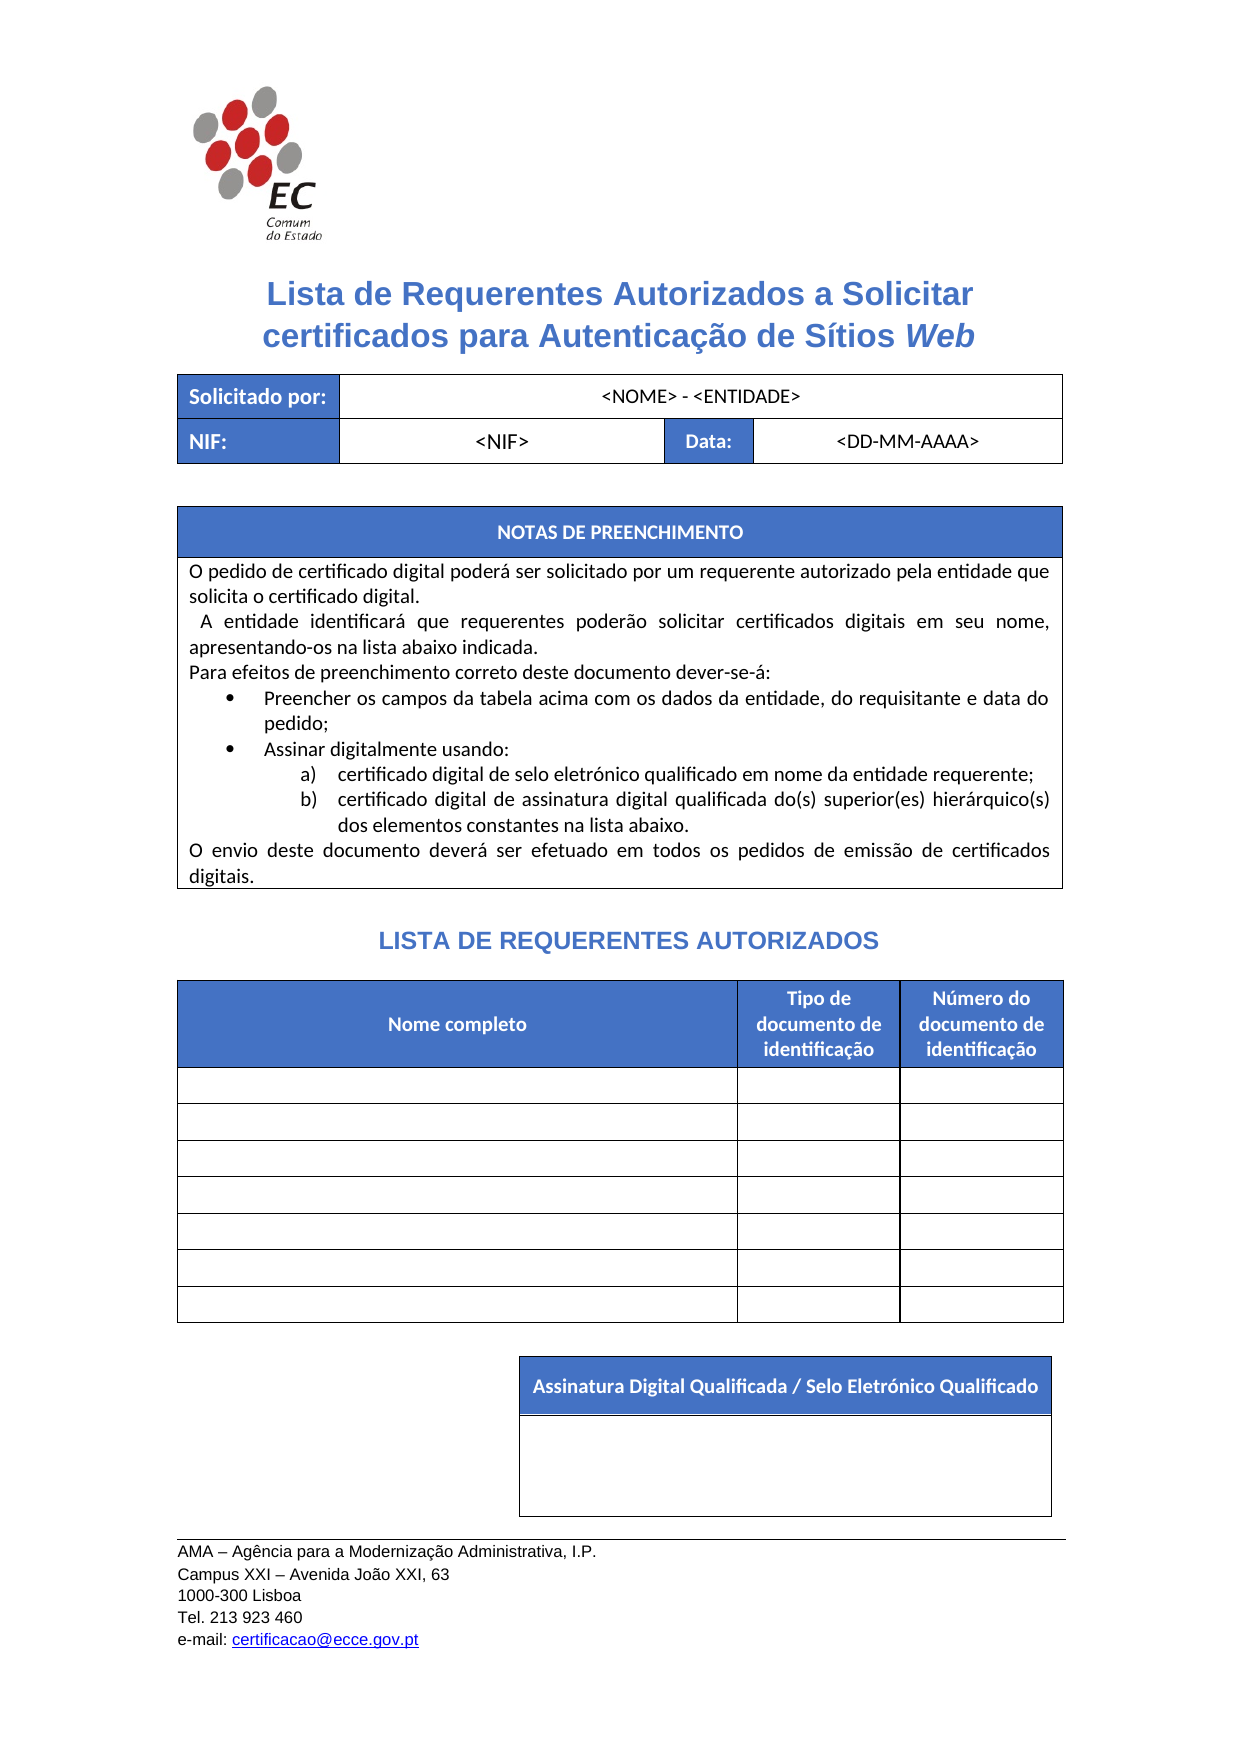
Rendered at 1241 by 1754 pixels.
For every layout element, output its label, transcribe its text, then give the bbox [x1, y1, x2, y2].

table_header Assinatura Digital Qualificada / Selo Eletrónico Qualificado [520, 1357, 1051, 1414]
table_cell [738, 1214, 899, 1249]
table_cell O pedido de certificado digital poderá ser solicitado por um requerente autorizado pela entidade que solicita o certificado digital. A entidade identificará que requerentes poderão solicitar certificados digitais em seu nome, apresentando-os na lista abaixo indicada. Para efeitos de preenchimento correto deste documento dever-se-á: Preencher os campos da tabela acima com os dados da entidade, do requisitante e data do pedido; Assinar digitalmente usando: certificado digital de selo eletrónico qualificado em nome da entidade requerente; certificado digital de assinatura digital qualificada do(s) superior(es) hierárquico(s) dos elementos constantes na lista abaixo. O envio deste documento deverá ser efetuado em todos os pedidos de emissão de certificados digitais. [178, 558, 1062, 888]
table_cell [738, 1104, 899, 1140]
table_cell [178, 1068, 737, 1103]
table_cell NIF: [178, 419, 339, 463]
table_cell [901, 1214, 1063, 1249]
table_header Solicitado por: [178, 375, 339, 418]
text Lista de Requerentes Autorizados a Solicitar certificados para Autenticação de Sítios Web [177, 274, 1063, 354]
picture [177, 73, 354, 251]
table_header Tipo de documento de identificação [738, 981, 899, 1067]
table_header <NOME> - <ENTIDADE> [340, 375, 1062, 418]
table_cell [178, 1141, 737, 1176]
table_cell [178, 1287, 737, 1322]
table_cell [738, 1068, 899, 1103]
table_header Nome completo [178, 981, 737, 1067]
table_cell <DD-MM-AAAA> [754, 419, 1062, 463]
table_cell [738, 1250, 899, 1286]
table_cell [901, 1250, 1063, 1286]
text LISTA DE REQUERENTES AUTORIZADOS [195, 926, 1063, 954]
table_cell [738, 1177, 899, 1213]
table_cell [901, 1068, 1063, 1103]
table_cell [738, 1287, 899, 1322]
table_cell [738, 1141, 899, 1176]
table_header NOTAS DE PREENCHIMENTO [178, 507, 1062, 557]
table_cell [901, 1177, 1063, 1213]
table_cell <NIF> [340, 419, 664, 463]
table_cell [178, 1177, 737, 1213]
table_cell [178, 1214, 737, 1249]
table_header Número do documento de identificação [901, 981, 1063, 1067]
table_cell [520, 1416, 1051, 1516]
table_cell [178, 1104, 737, 1140]
table_cell [901, 1141, 1063, 1176]
table_cell Data: [665, 419, 753, 463]
table_cell [178, 1250, 737, 1286]
table_cell [901, 1104, 1063, 1140]
table_cell [901, 1287, 1063, 1322]
